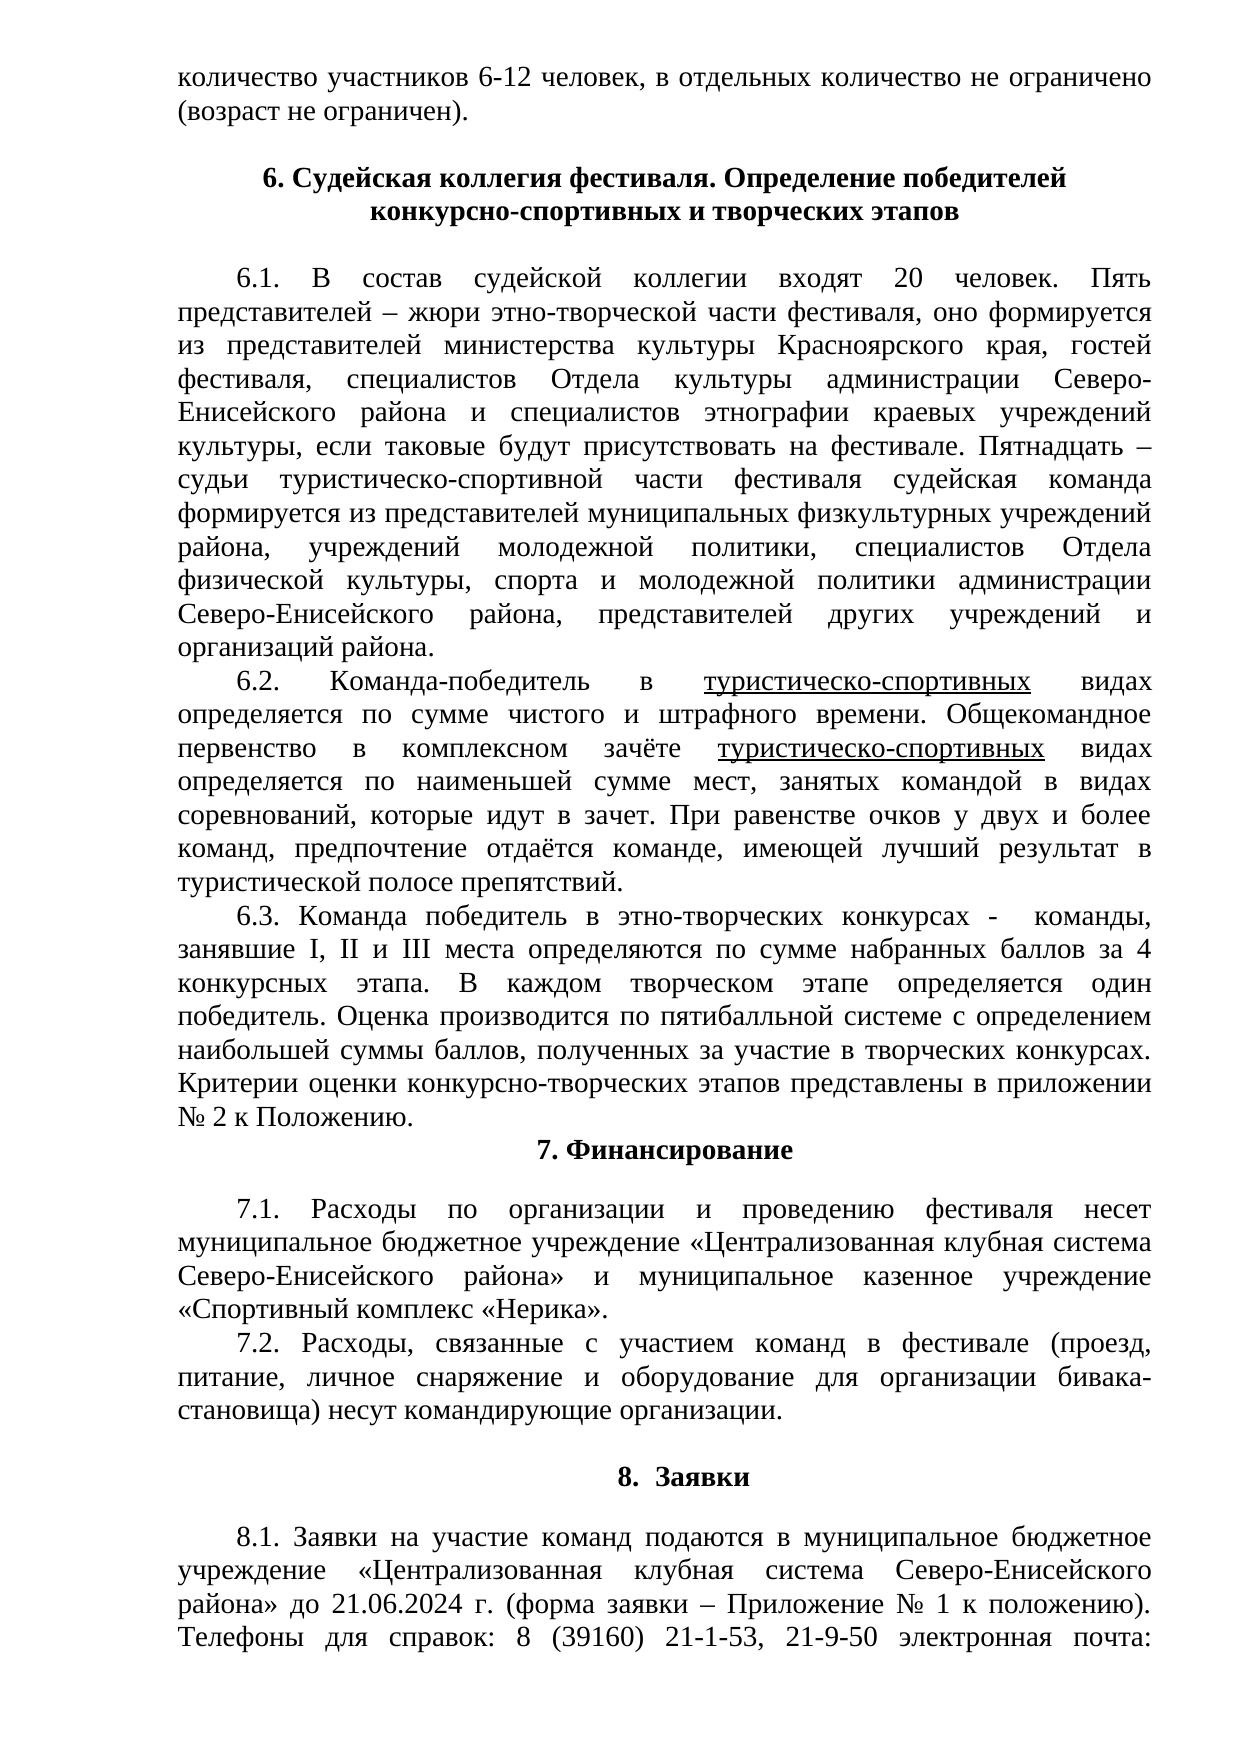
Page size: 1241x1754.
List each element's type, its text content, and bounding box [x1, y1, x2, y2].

text 6. Судейская коллегия фестиваля. Определение победителей [177, 160, 1152, 193]
text конкурсно-спортивных и творческих этапов [177, 193, 1152, 227]
text 6.3. Команда победитель в этно-творческих конкурсах - команды, занявшие I, II и III места определяются по сумме набранных баллов за 4 конкурсных этапа. В каждом творческом этапе определяется один победитель. Оценка производится по пятибалльной системе с определением наибольшей суммы баллов, полученных за участие в творческих конкурсах. Критерии оценки конкурсно-творческих этапов представлены в приложении № 2 к Положению. [177, 898, 1152, 1132]
text 7.2. Расходы, связанные с участием команд в фестивале (проезд, питание, личное снаряжение и оборудование для организации бивака-становища) несут командирующие организации. [177, 1325, 1152, 1426]
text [177, 59, 1152, 126]
text 6.1. В состав судейской коллегии входят 20 человек. Пять представителей – жюри этно-творческой части фестиваля, оно формируется из представителей министерства культуры Красноярского края, гостей фестиваля, специалистов Отдела культуры администрации Северо-Енисейского района и специалистов этнографии краевых учреждений культуры, если таковые будут присутствовать на фестивале. Пятнадцать – судьи туристическо-спортивной части фестиваля судейская команда формируется из представителей муниципальных физкультурных учреждений района, учреждений молодежной политики, специалистов Отдела физической культуры, спорта и молодежной политики администрации Северо-Енисейского района, представителей других учреждений и организаций района. [177, 260, 1152, 663]
text 6.2. Команда-победитель в туристическо-спортивных видах определяется по сумме чистого и штрафного времени. Общекомандное первенство в комплексном зачёте туристическо-спортивных видах определяется по наименьшей сумме мест, занятых командой в видах соревнований, которые идут в зачет. При равенстве очков у двух и более команд, предпочтение отдаётся команде, имеющей лучший результат в туристической полосе препятствий. [177, 663, 1152, 898]
list Заявки [215, 1459, 1152, 1493]
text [177, 1519, 1152, 1653]
text 7. Финансирование [177, 1132, 1152, 1166]
text 7.1. Расходы по организации и проведению фестиваля несет муниципальное бюджетное учреждение «Централизованная клубная система Северо-Енисейского района» и муниципальное казенное учреждение «Спортивный комплекс «Нерика». [177, 1191, 1152, 1325]
